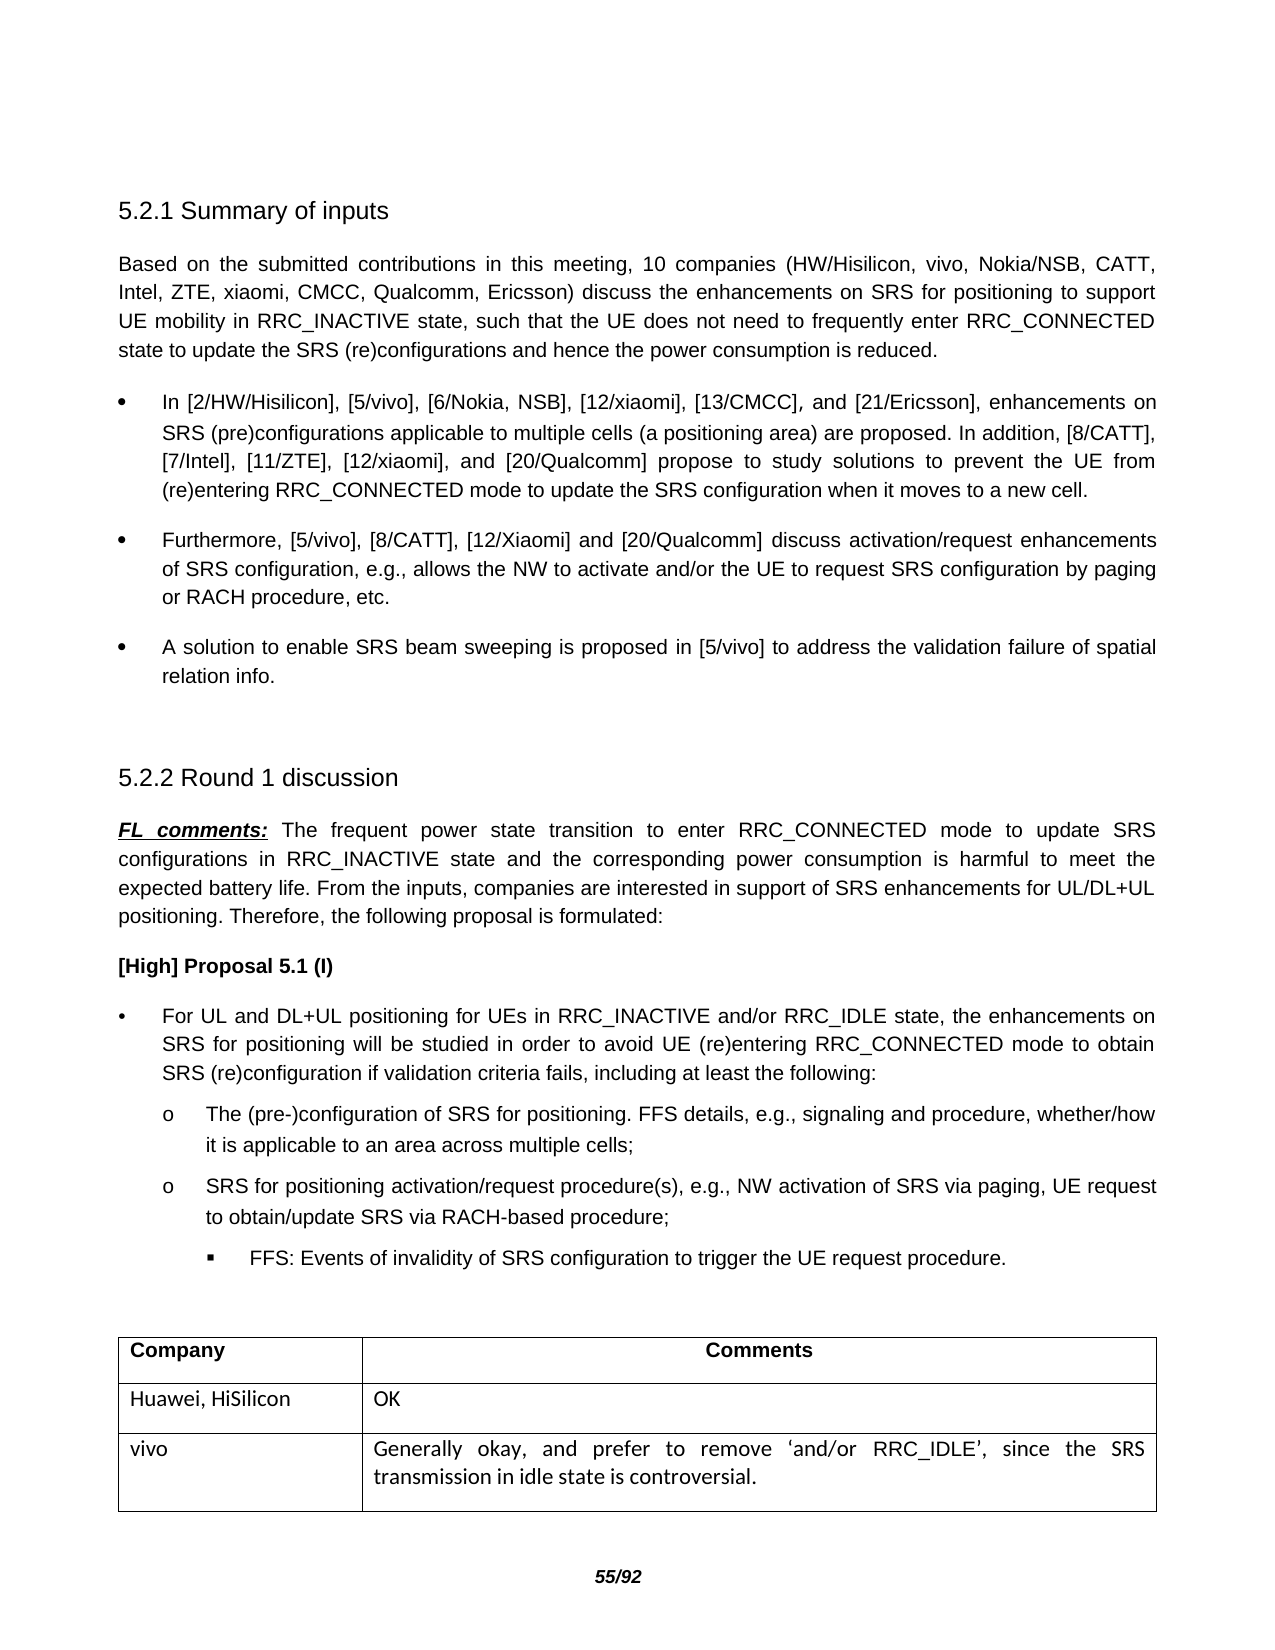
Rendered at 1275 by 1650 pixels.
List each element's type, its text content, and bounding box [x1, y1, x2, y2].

text FL comments: The frequent power state transition to enter RRC_CONNECTED mode to update SRS configurations in RRC_INACTIVE state and the corresponding power consumption is harmful to meet the expected battery life. From the inputs, companies are interested in support of SRS enhancements for UL/DL+UL positioning. Therefore, the following proposal is formulated: [118, 818, 1157, 928]
table_cell Generally okay, and prefer to remove ‘and/or RRC_IDLE’, since the SRS transmission in idle state is controversial. [363, 1434, 1156, 1511]
list Furthermore, [5/vivo], [8/CATT], [12/Xiaomi] and [20/Qualcomm] discuss activation/request enhancements of SRS configuration, e.g., allows the NW to activate and/or the UE to request SRS configuration by paging or RACH procedure, etc. [118, 528, 1157, 609]
list The (pre-)configuration of SRS for positioning. FFS details, e.g., signaling and procedure, whether/how it is applicable to an area across multiple cells; [162, 1102, 1157, 1157]
list A solution to enable SRS beam sweeping is proposed in [5/vivo] to address the validation failure of spatial relation info. [118, 635, 1157, 688]
text 5.2.1 Summary of inputs [118, 196, 1157, 225]
text Based on the submitted contributions in this meeting, 10 companies (HW/Hisilicon, vivo, Nokia/NSB, CATT, Intel, ZTE, xiaomi, CMCC, Qualcomm, Ericsson) discuss the enhancements on SRS for positioning to support UE mobility in RRC_INACTIVE state, such that the UE does not need to frequently enter RRC_CONNECTED state to update the SRS (re)configurations and hence the power consumption is reduced. [118, 251, 1157, 362]
text 5.2.2 Round 1 discussion [118, 763, 1157, 792]
list For UL and DL+UL positioning for UEs in RRC_INACTIVE and/or RRC_IDLE state, the enhancements on SRS for positioning will be studied in order to avoid UE (re)entering RRC_CONNECTED mode to obtain SRS (re)configuration if validation criteria fails, including at least the following: [118, 1003, 1157, 1085]
list SRS for positioning activation/request procedure(s), e.g., NW activation of SRS via paging, UE request to obtain/update SRS via RACH-based procedure; [162, 1174, 1157, 1229]
table_cell OK [363, 1384, 1156, 1433]
list In [2/HW/Hisilicon], [5/vivo], [6/Nokia, NSB], [12/xiaomi], [13/CMCC], and [21/Ericsson], enhancements on SRS (pre)configurations applicable to multiple cells (a positioning area) are proposed. In addition, [8/CATT], [7/Intel], [11/ZTE], [12/xiaomi], and [20/Qualcomm] propose to study solutions to prevent the UE from (re)entering RRC_CONNECTED mode to update the SRS configuration when it moves to a new cell. [118, 387, 1157, 502]
text [High] Proposal 5.1 (I) [118, 954, 1157, 978]
table_cell vivo [119, 1434, 362, 1511]
table_header Company [119, 1338, 362, 1383]
list FFS: Events of invalidity of SRS configuration to trigger the UE request procedure. [206, 1246, 1157, 1270]
table_cell Huawei, HiSilicon [119, 1384, 362, 1433]
table_header Comments [363, 1338, 1156, 1383]
